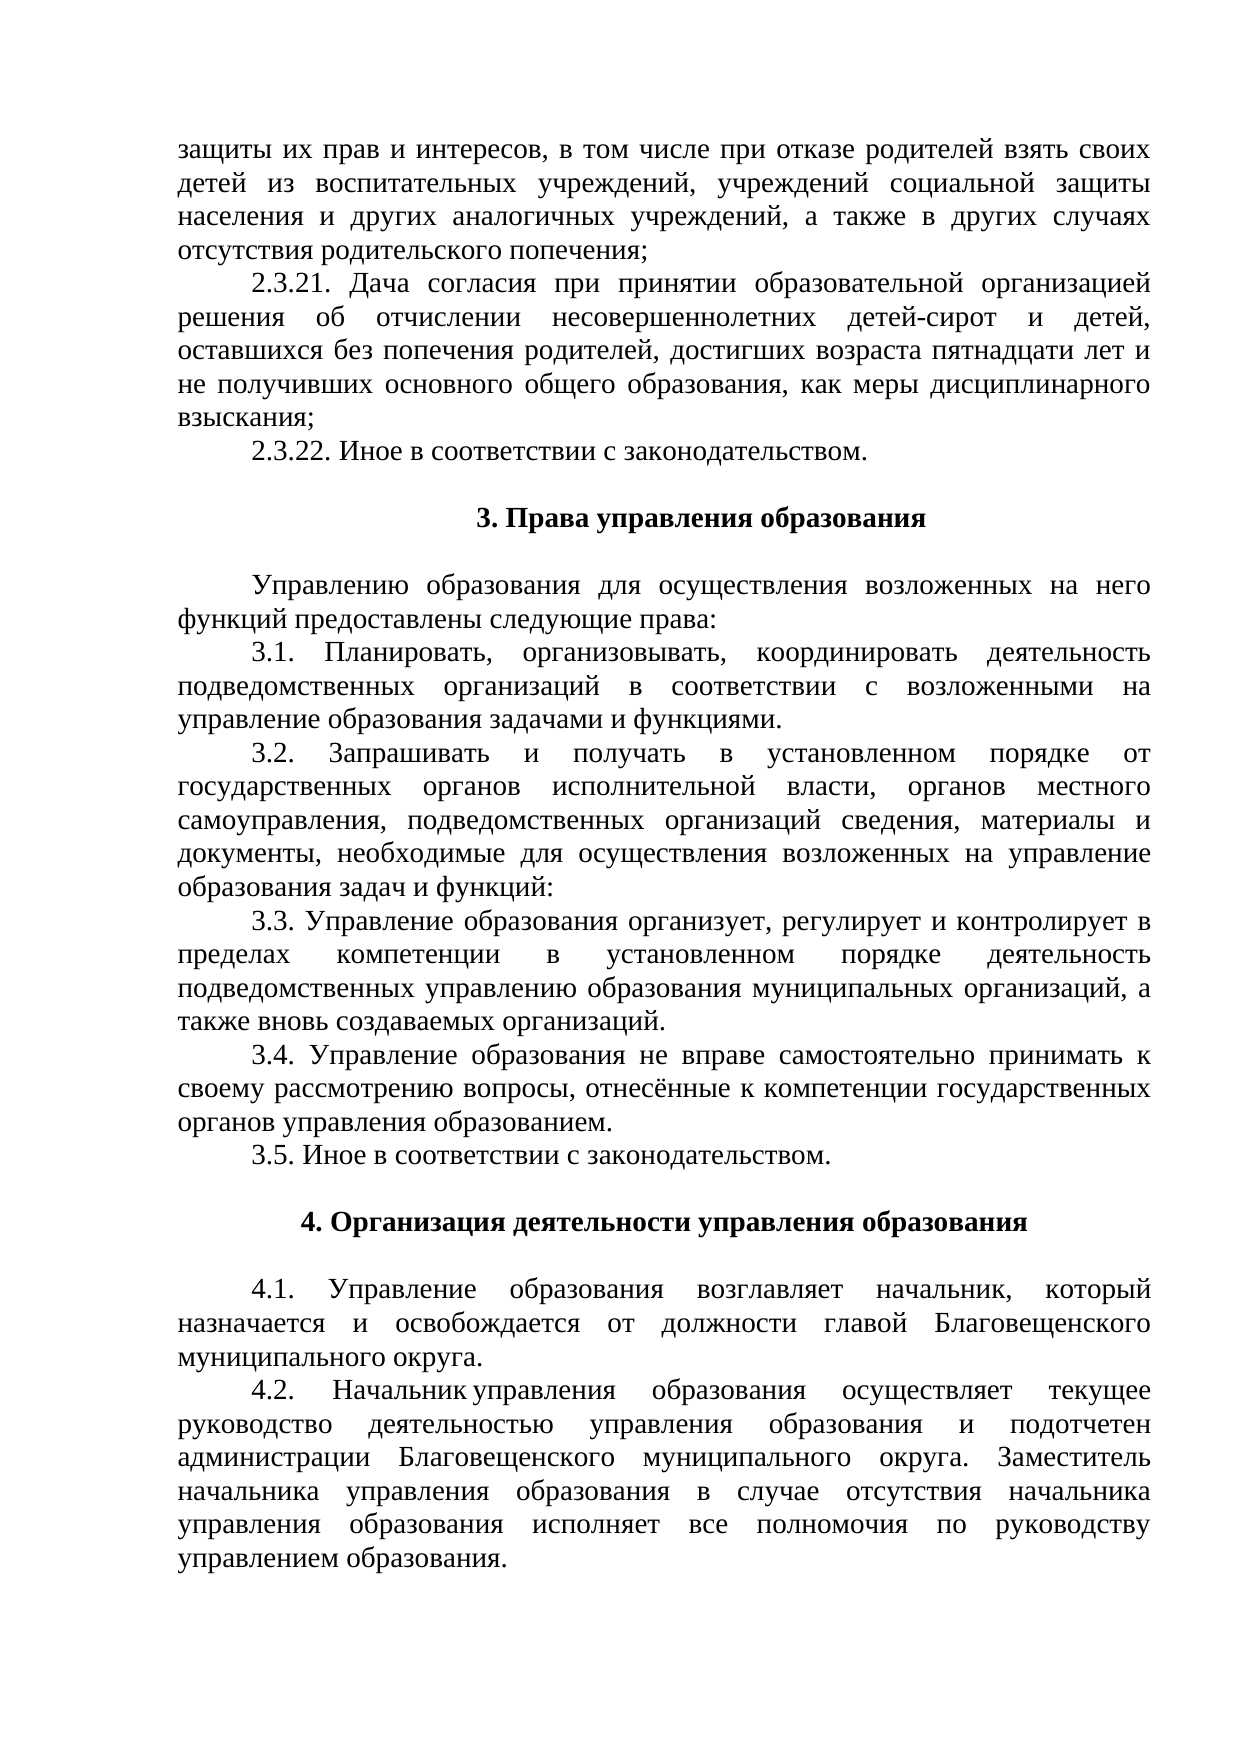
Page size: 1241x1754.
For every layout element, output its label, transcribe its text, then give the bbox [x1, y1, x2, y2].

text 4.1. Управление образования возглавляет начальник, который назначается и освобождается от должности главой Благовещенского муниципального округа. [177, 1272, 1152, 1372]
text 3.2. 3апрашивать и получать в установленном порядке от государственных органов исполнительной власти, органов местного самоуправления, подведомственных организаций сведения, материалы и документы, необходимые для осуществления возложенных на управление образования задач и функций: [177, 735, 1152, 903]
text 3. Права управления образования [177, 500, 1152, 534]
text 3.4. Управление образования не вправе самостоятельно принимать к своему рассмотрению вопросы, отнесённые к компетенции государственных органов управления образованием. [177, 1037, 1152, 1137]
text 3.1. Планировать, организовывать, координировать деятельность подведомственных организаций в соответствии с возложенными на управление образования задачами и функциями. [177, 634, 1152, 735]
text 3.3. Управление образования организует, регулирует и контролирует в пределах компетенции в установленном порядке деятельность подведомственных управлению образования муниципальных организаций, а также вновь создаваемых организаций. [177, 903, 1152, 1037]
text 2.3.22. Иное в соответствии с законодательством. [177, 433, 1152, 467]
text 2.3.21. Дача согласия при принятии образовательной организацией решения об отчислении несовершеннолетних детей-сирот и детей, оставшихся без попечения родителей, достигших возраста пятнадцати лет и не получивших основного общего образования, как меры дисциплинарного взыскания; [177, 265, 1152, 433]
text Управлению образования для осуществления возложенных на него функций предоставлены следующие права: [177, 567, 1152, 634]
text 4. Организация деятельности управления образования [177, 1204, 1152, 1238]
text 4.2. Начальник управления образования осуществляет текущее руководство деятельностью управления образования и подотчетен администрации Благовещенского муниципального округа. Заместитель начальника управления образования в случае отсутствия начальника управления образования исполняет все полномочия по руководству управлением образования. [177, 1372, 1152, 1573]
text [177, 131, 1152, 265]
text 3.5. Иное в соответствии с законодательством. [177, 1137, 1152, 1171]
